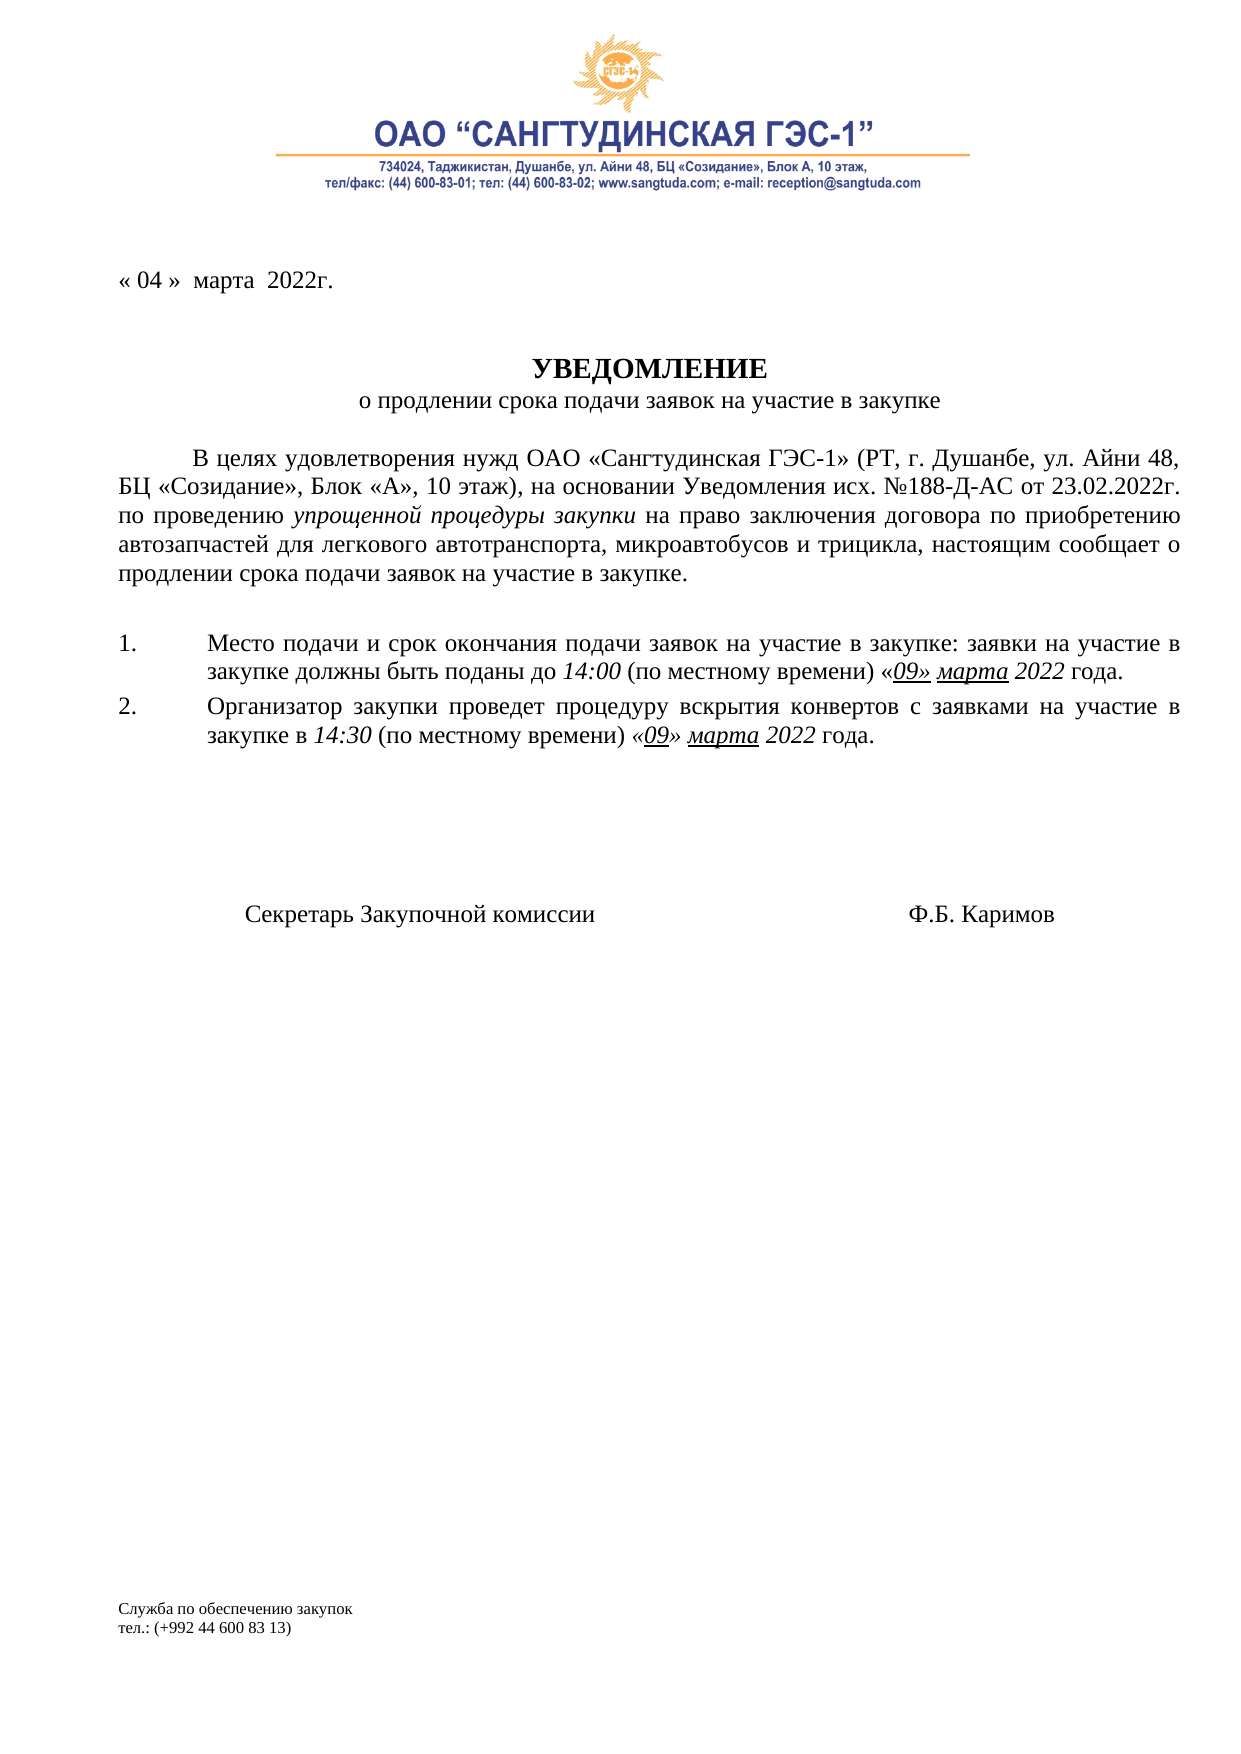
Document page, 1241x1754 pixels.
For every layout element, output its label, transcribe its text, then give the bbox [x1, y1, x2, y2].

list Организатор закупки проведет процедуру вскрытия конвертов с заявками на участие в закупке в 14:30 (по местному времени) «09» марта 2022 года. [118, 691, 1181, 749]
list В целях удовлетворения нужд ОАО «Сангтудинская ГЭС-1» (РТ, г. Душанбе, ул. Айни 48, БЦ «Созидание», Блок «А», 10 этаж), на основании Уведомления исх. №188-Д-АС от 23.02.2022г. по проведению упрощенной процедуры закупки на право заключения договора по приобретению автозапчастей для легкового автотранспорта, микроавтобусов и трицикла, настоящим сообщает о продлении срока подачи заявок на участие в закупке. [118, 443, 1181, 586]
list Место подачи и срок окончания подачи заявок на участие в закупке: заявки на участие в закупке должны быть поданы до 14:00 (по местному времени) «09» марта 2022 года. [118, 628, 1181, 685]
text о продлении срока подачи заявок на участие в закупке [118, 385, 1181, 414]
text Секретарь Закупочной комиссии Ф.Б. Каримов [118, 899, 1181, 928]
text « 04 » марта 2022г. [118, 265, 1181, 294]
picture [205, 0, 1035, 208]
text УВЕДОМЛЕНИЕ [118, 352, 1181, 385]
text Служба по обеспечению закупок [118, 1598, 1181, 1618]
text тел.: (+992 44 600 83 13) [118, 1618, 1181, 1637]
